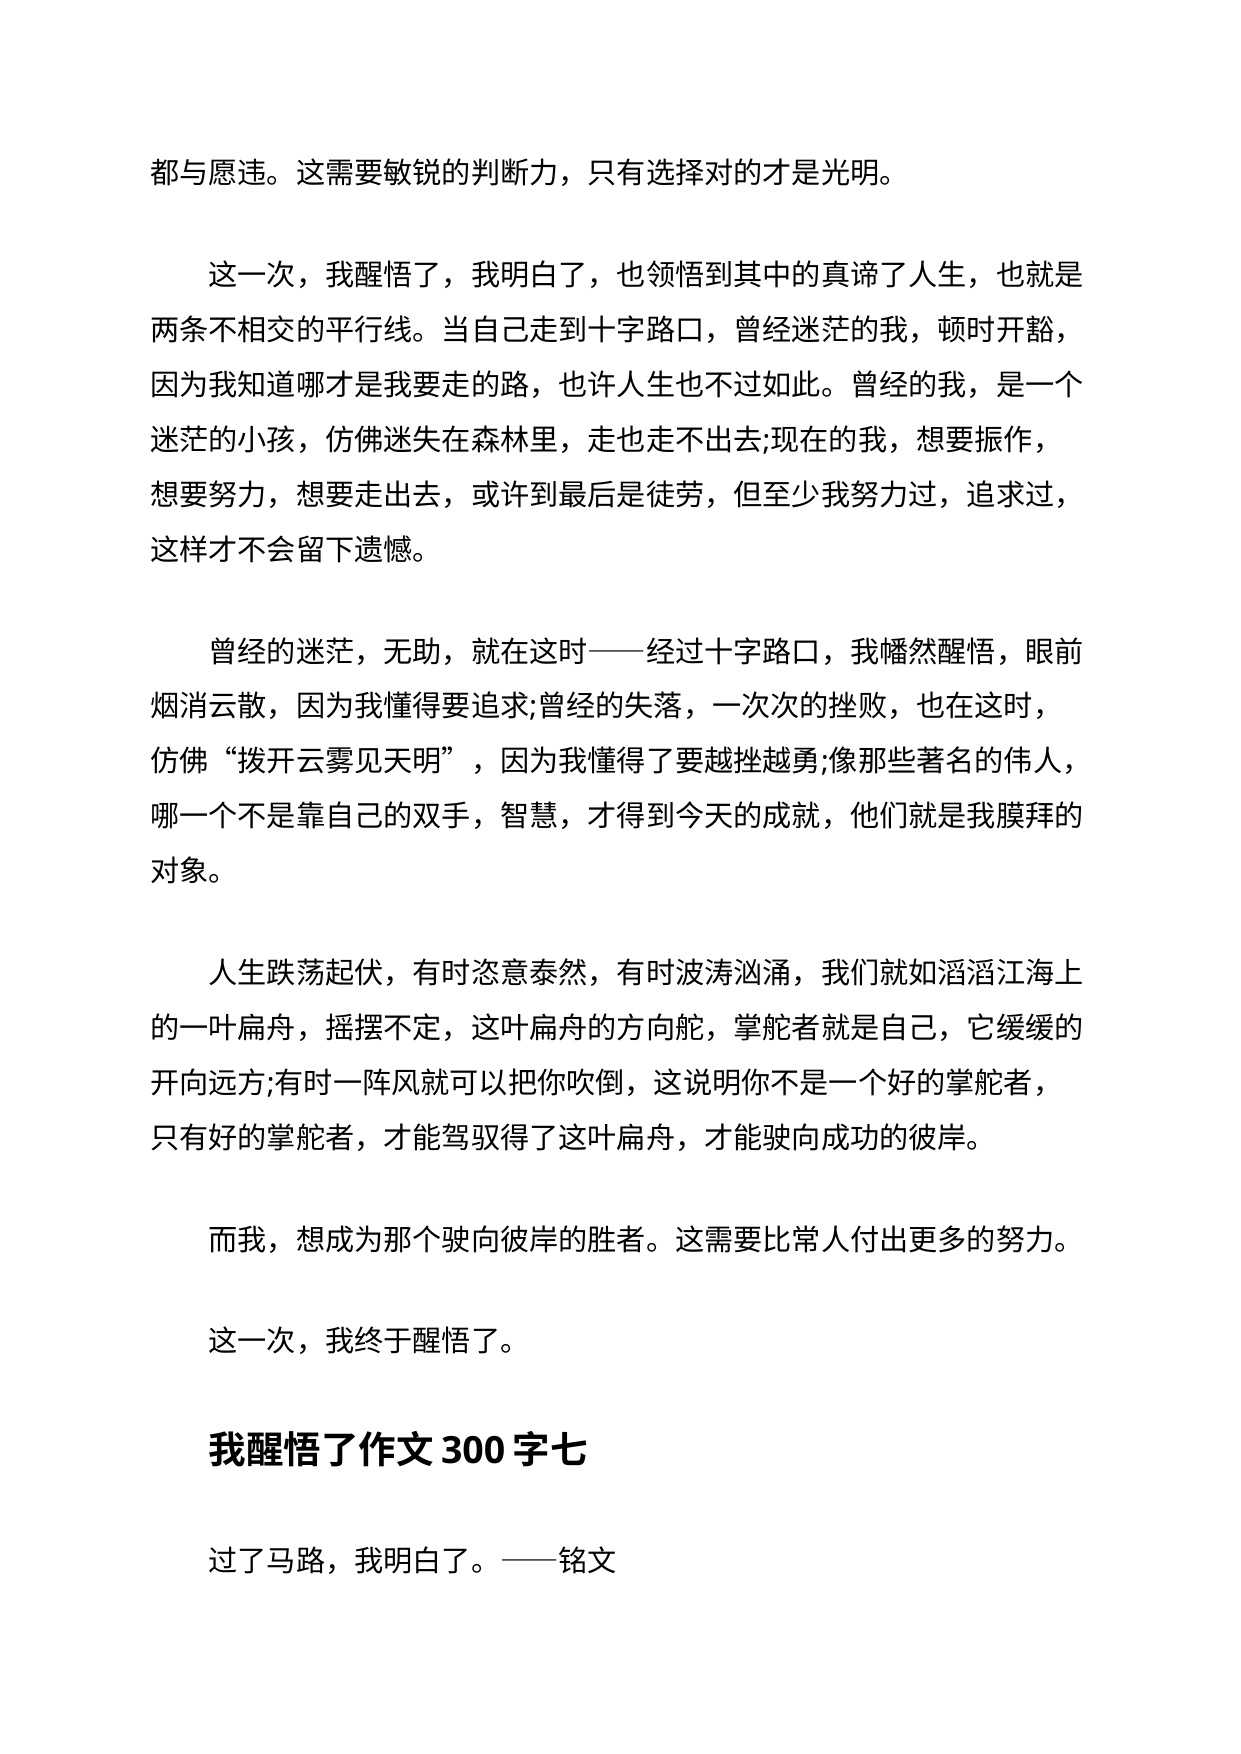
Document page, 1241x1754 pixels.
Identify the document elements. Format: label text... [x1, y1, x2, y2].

text 曾经的迷茫，无助，就在这时――经过十字路口，我幡然醒悟，眼前烟消云散，因为我懂得要追求;曾经的失落，一次次的挫败，也在这时，仿佛“拨开云雾见天明”，因为我懂得了要越挫越勇;像那些著名的伟人，哪一个不是靠自己的双手，智慧，才得到今天的成就，他们就是我膜拜的对象。 [150, 628, 1090, 890]
text 这一次，我终于醒悟了。 [150, 1318, 1090, 1360]
text 过了马路，我明白了。——铭文 [150, 1537, 1090, 1580]
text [150, 150, 1090, 192]
text 我醒悟了作文300字七 [150, 1420, 1090, 1474]
text 这一次，我醒悟了，我明白了，也领悟到其中的真谛了人生，也就是两条不相交的平行线。当自己走到十字路口，曾经迷茫的我，顿时开豁，因为我知道哪才是我要走的路，也许人生也不过如此。曾经的我，是一个迷茫的小孩，仿佛迷失在森林里，走也走不出去;现在的我，想要振作，想要努力，想要走出去，或许到最后是徒劳，但至少我努力过，追求过，这样才不会留下遗憾。 [150, 252, 1090, 569]
text 人生跌荡起伏，有时恣意泰然，有时波涛汹涌，我们就如滔滔江海上的一叶扁舟，摇摆不定，这叶扁舟的方向舵，掌舵者就是自己，它缓缓的开向远方;有时一阵风就可以把你吹倒，这说明你不是一个好的掌舵者，只有好的掌舵者，才能驾驭得了这叶扁舟，才能驶向成功的彼岸。 [150, 950, 1090, 1157]
text 而我，想成为那个驶向彼岸的胜者。这需要比常人付出更多的努力。 [150, 1216, 1090, 1258]
